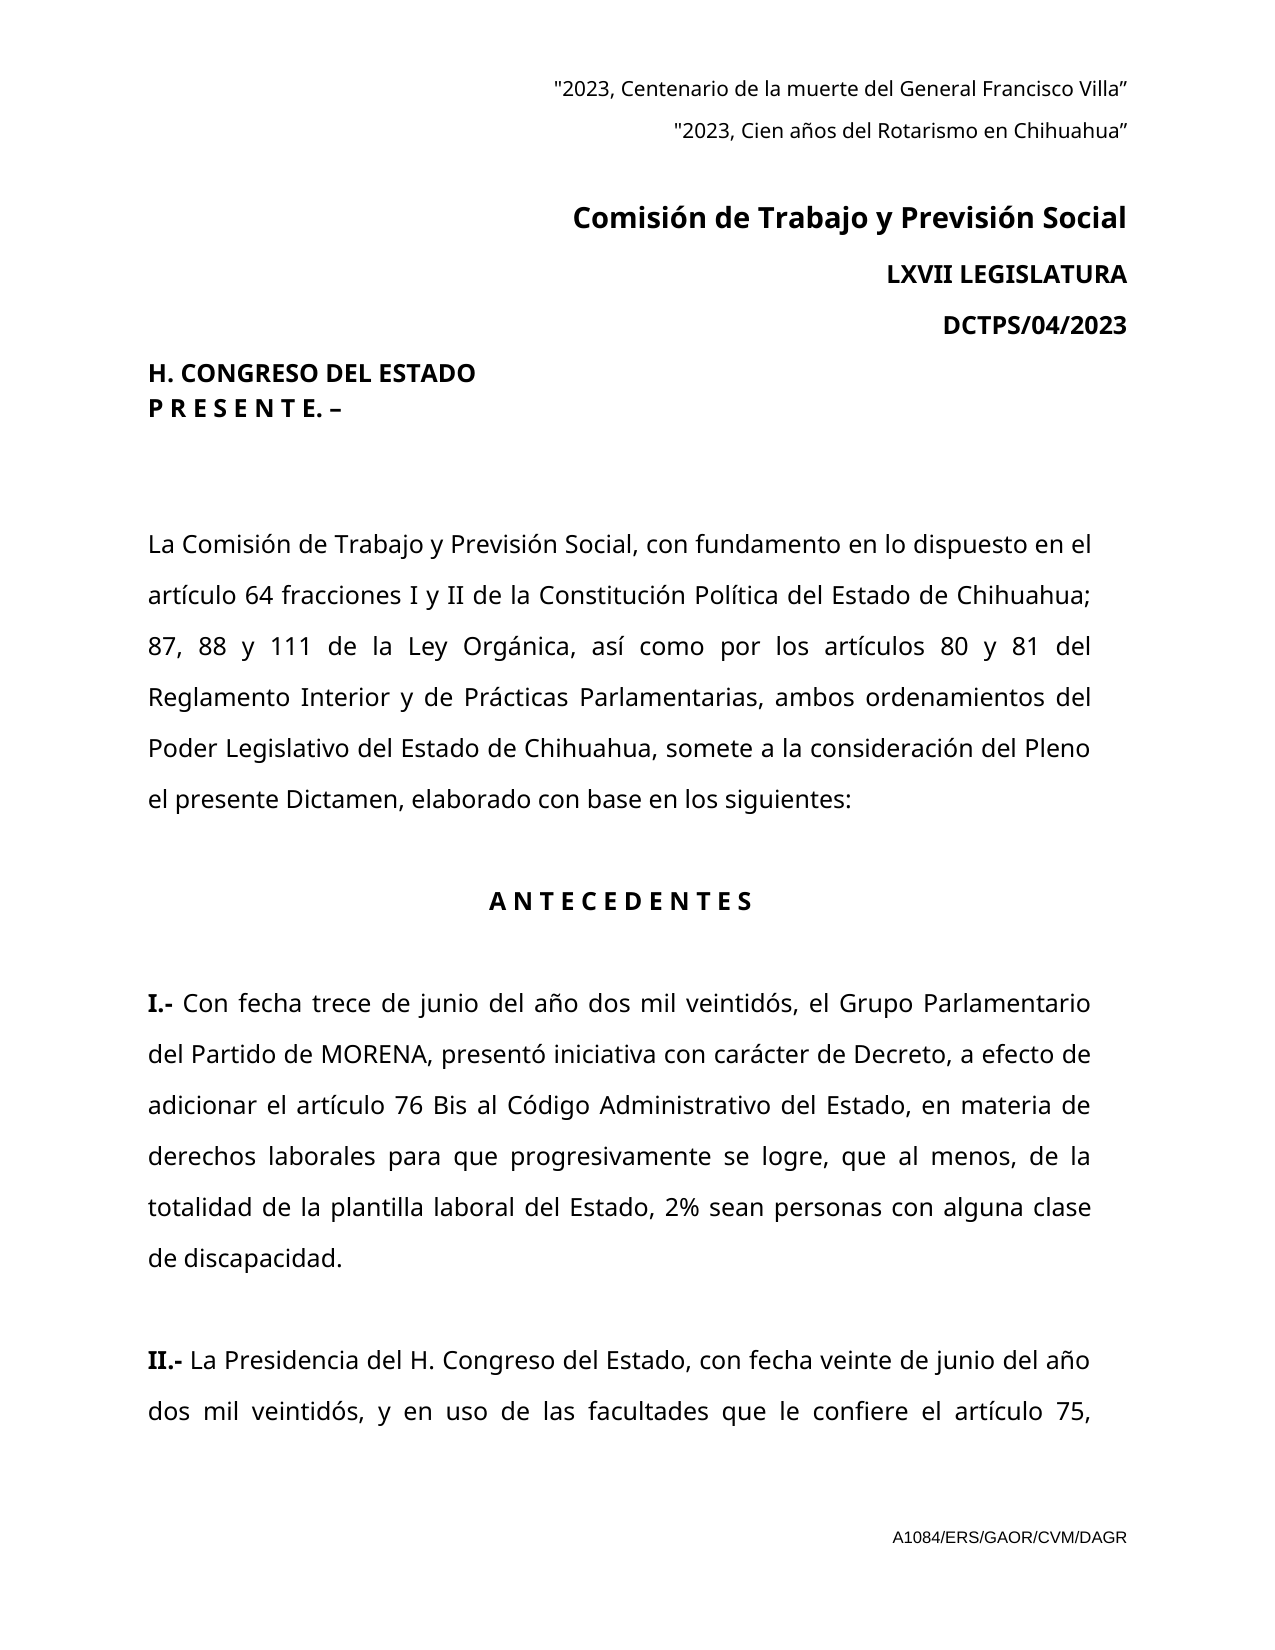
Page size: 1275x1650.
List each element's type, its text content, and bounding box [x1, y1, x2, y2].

subtitle H. CONGRESO DEL ESTADO [148, 356, 1093, 390]
text I.- Con fecha trece de junio del año dos mil veintidós, el Grupo Parlamentario del Partido de MORENA, presentó iniciativa con carácter de Decreto, a efecto de adicionar el artículo 76 Bis al Código Administrativo del Estado, en materia de derechos laborales para que progresivamente se logre, que al menos, de la totalidad de la plantilla laboral del Estado, 2% sean personas con alguna clase de discapacidad. [148, 986, 1093, 1275]
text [148, 1343, 1093, 1428]
text La Comisión de Trabajo y Previsión Social, con fundamento en lo dispuesto en el artículo 64 fracciones I y II de la Constitución Política del Estado de Chihuahua; 87, 88 y 111 de la Ley Orgánica, así como por los artículos 80 y 81 del Reglamento Interior y de Prácticas Parlamentarias, ambos ordenamientos del Poder Legislativo del Estado de Chihuahua, somete a la consideración del Pleno el presente Dictamen, elaborado con base en los siguientes: [148, 526, 1093, 816]
subtitle A N T E C E D E N T E S [148, 884, 1093, 918]
text P R E S E N T E. – [148, 390, 1093, 424]
